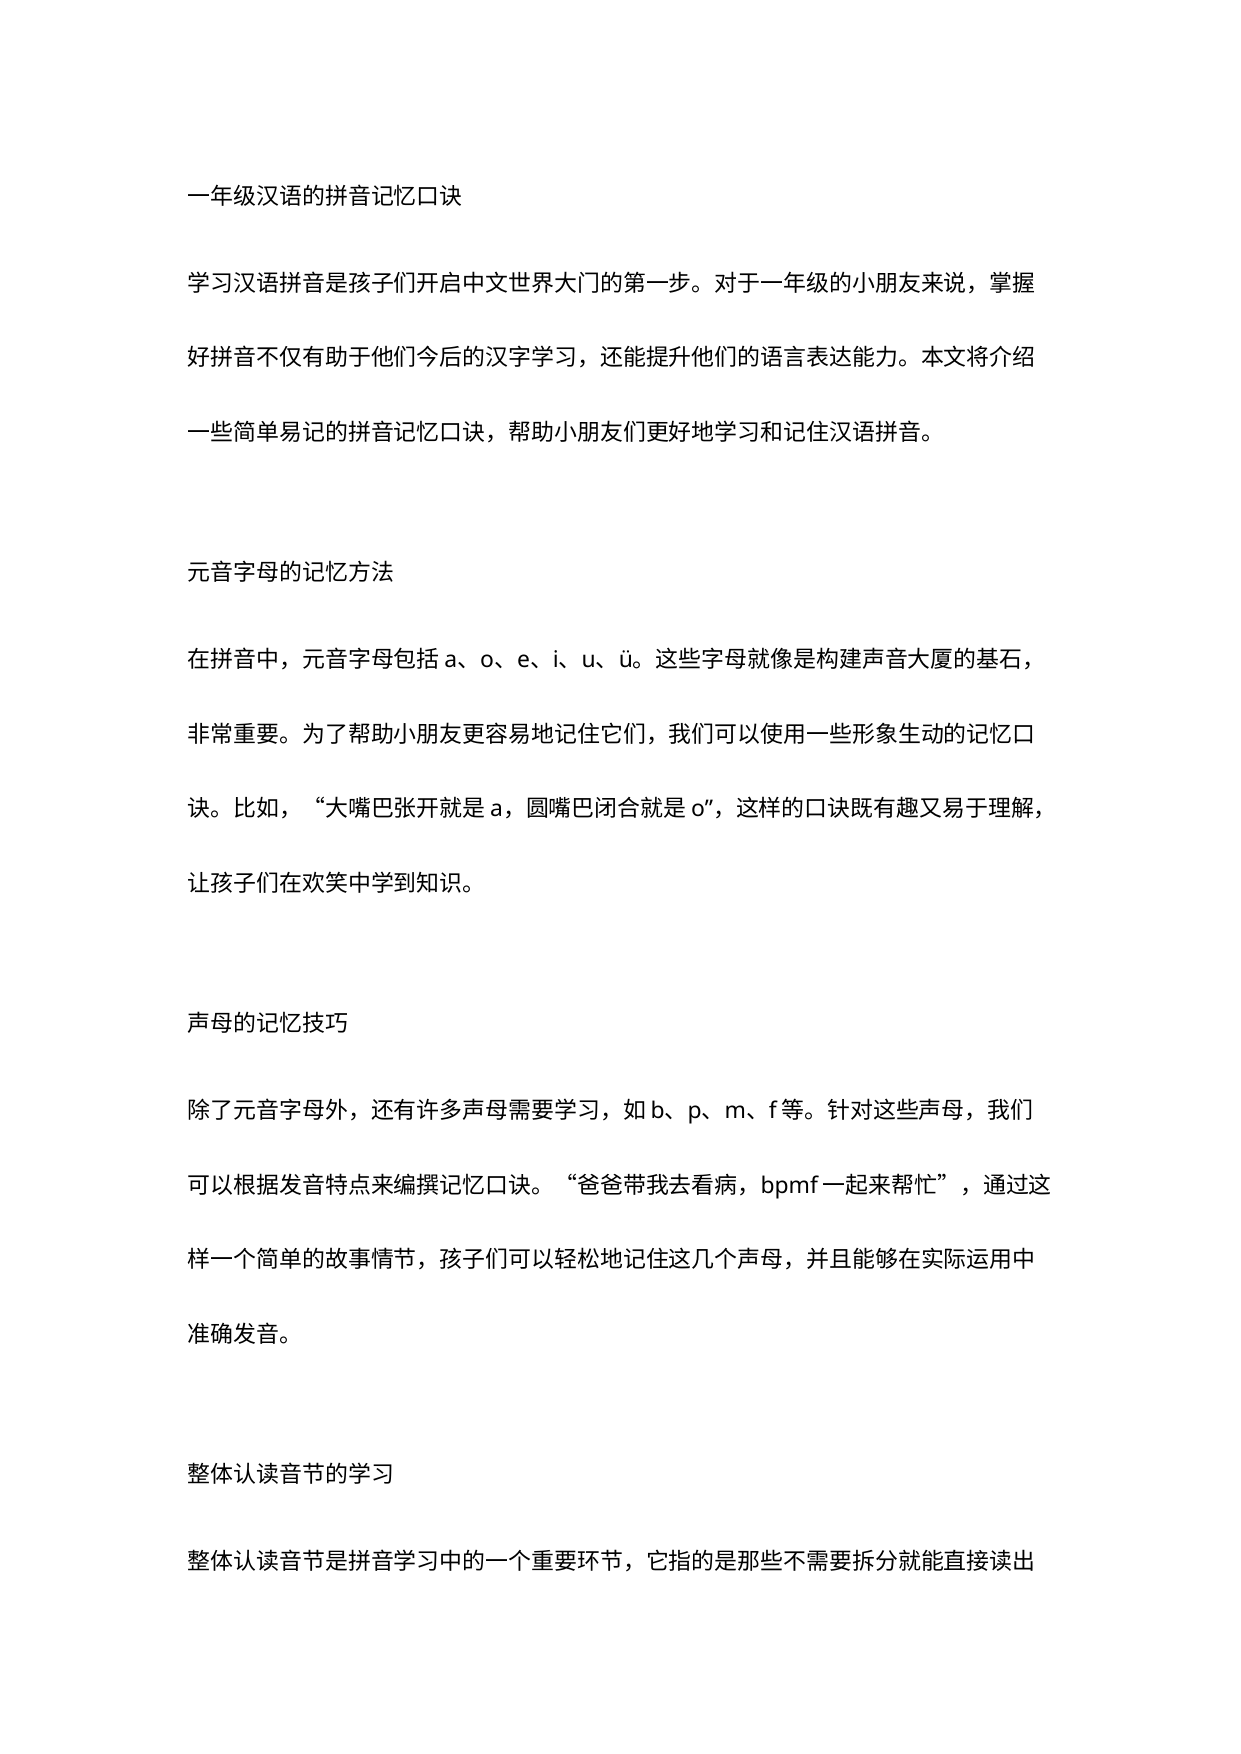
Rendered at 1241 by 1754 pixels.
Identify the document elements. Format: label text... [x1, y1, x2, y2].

text 声母的记忆技巧 [187, 989, 1053, 1054]
text 元音字母的记忆方法 [187, 538, 1053, 603]
text 整体认读音节的学习 [187, 1440, 1053, 1505]
text 一年级汉语的拼音记忆口诀 [187, 162, 1053, 227]
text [187, 1527, 1053, 1592]
text 在拼音中，元音字母包括a、o、e、i、u、ü。这些字母就像是构建声音大厦的基石，非常重要。为了帮助小朋友更容易地记住它们，我们可以使用一些形象生动的记忆口诀。比如，“大嘴巴张开就是a，圆嘴巴闭合就是o”，这样的口诀既有趣又易于理解，让孩子们在欢笑中学到知识。 [187, 625, 1053, 914]
text 除了元音字母外，还有许多声母需要学习，如b、p、m、f等。针对这些声母，我们可以根据发音特点来编撰记忆口诀。“爸爸带我去看病，bpmf一起来帮忙”，通过这样一个简单的故事情节，孩子们可以轻松地记住这几个声母，并且能够在实际运用中准确发音。 [187, 1076, 1053, 1365]
text 学习汉语拼音是孩子们开启中文世界大门的第一步。对于一年级的小朋友来说，掌握好拼音不仅有助于他们今后的汉字学习，还能提升他们的语言表达能力。本文将介绍一些简单易记的拼音记忆口诀，帮助小朋友们更好地学习和记住汉语拼音。 [187, 248, 1053, 463]
